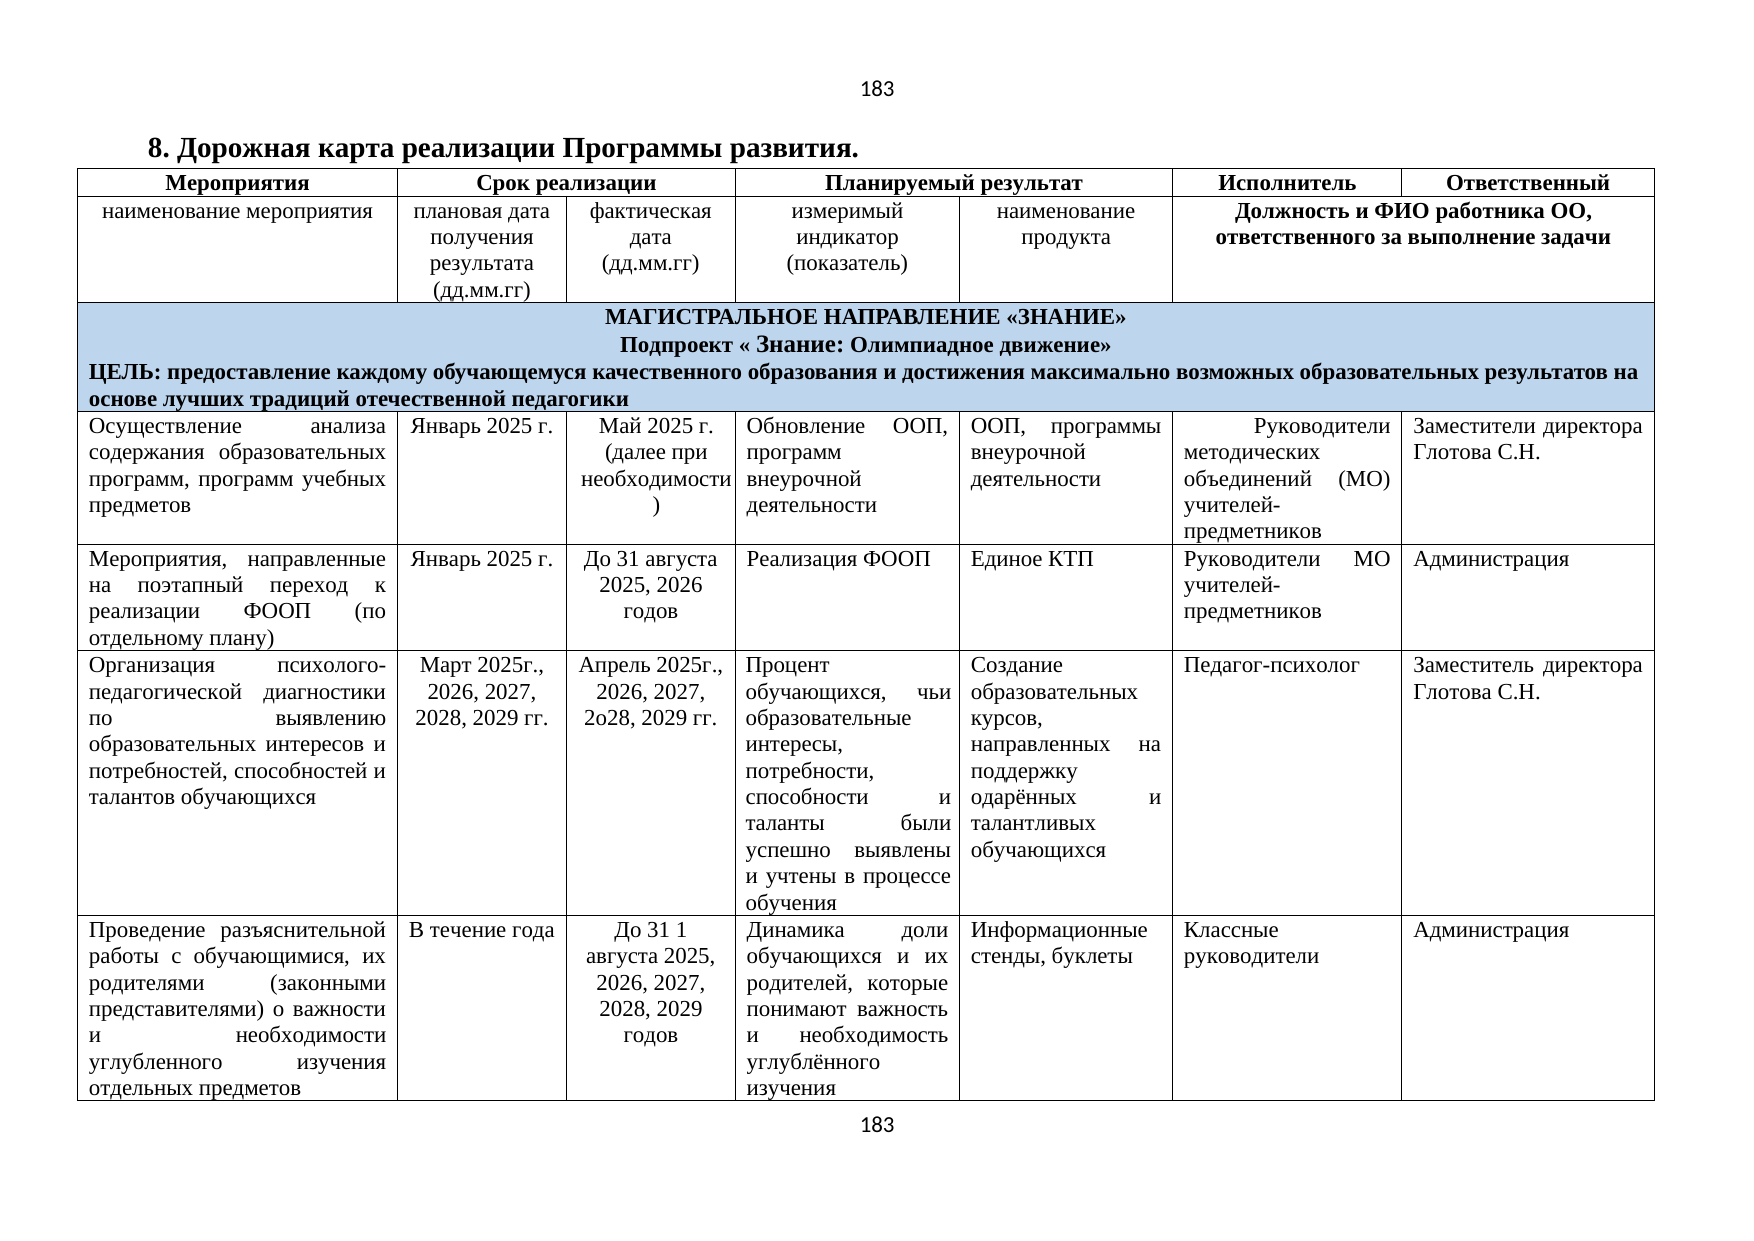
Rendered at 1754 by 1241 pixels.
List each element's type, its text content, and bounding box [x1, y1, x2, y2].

table_cell Обновление ООП, программ внеурочной деятельности [736, 412, 959, 544]
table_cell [567, 916, 735, 1100]
table_cell Организация психолого-педагогической диагностики по выявлению образовательных интересов и потребностей, способностей и талантов обучающихся [78, 651, 397, 915]
table_header Исполнитель [1173, 169, 1401, 196]
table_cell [736, 916, 959, 1100]
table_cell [960, 916, 1172, 1100]
table_cell измеримый индикатор (показатель) [736, 197, 959, 302]
table_cell Заместитель директора Глотова С.Н. [1402, 651, 1654, 915]
table_cell Руководители методических объединений (МО) учителей-предметников [1173, 412, 1401, 544]
table_cell Руководители МО учителей-предметников [1173, 545, 1401, 650]
text 8. Дорожная карта реализации Программы развития. [89, 130, 1665, 163]
table_cell фактическая дата (дд.мм.гг) [567, 197, 735, 302]
table_cell Должность и ФИО работника ОО, ответственного за выполнение задачи [1173, 197, 1654, 302]
table_cell До 31 августа 2025, 2026 годов [567, 545, 735, 650]
table_cell Март 2025г., 2026, 2027, 2028, 2029 гг. [398, 651, 566, 915]
table_cell наименование продукта [960, 197, 1172, 302]
table_cell Единое КТП [960, 545, 1172, 650]
table_cell наименование мероприятия [78, 197, 397, 302]
table_cell плановая дата получения результата (дд.мм.гг) [398, 197, 566, 302]
table_cell Заместители директора Глотова С.Н. [1402, 412, 1654, 544]
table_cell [78, 916, 397, 1100]
table_cell Администрация [1402, 545, 1654, 650]
table_cell ООП, программы внеурочной деятельности [960, 412, 1172, 544]
table_cell Реализация ФООП [736, 545, 959, 650]
table_cell Создание образовательных курсов, направленных на поддержку одарённых и талантливых обучающихся [960, 651, 1172, 915]
table_cell Педагог-психолог [1173, 651, 1401, 915]
table_cell МАГИСТРАЛЬНОЕ НАПРАВЛЕНИЕ «ЗНАНИЕ» Подпроект « Знание: Олимпиадное движение» ЦЕЛЬ: предоставление каждому обучающемуся качественного образования и достижения максимально возможных образовательных результатов на основе лучших традиций отечественной педагогики [78, 303, 1654, 411]
table_cell Процент обучающихся, чьи образовательные интересы, потребности, способности и таланты были успешно выявлены и учтены в процессе обучения [736, 651, 959, 915]
table_cell Январь 2025 г. [398, 545, 566, 650]
table_cell Осуществление анализа содержания образовательных программ, программ учебных предметов [78, 412, 397, 544]
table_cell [1173, 916, 1401, 1100]
table_header Срок реализации [398, 169, 735, 196]
table_cell В течение года [398, 916, 566, 1100]
table_header Ответственный [1402, 169, 1654, 196]
table_cell Апрель 2025г., 2026, 2027, 2о28, 2029 гг. [567, 651, 735, 915]
table_cell Январь 2025 г. [398, 412, 566, 544]
table_cell Май 2025 г. (далее при необходимости) [567, 412, 735, 544]
table_cell Администрация [1402, 916, 1654, 1100]
table_cell Мероприятия, направленные на поэтапный переход к реализации ФООП (по отдельному плану) [78, 545, 397, 650]
table_header Мероприятия [78, 169, 397, 196]
table_header Планируемый результат [736, 169, 1172, 196]
